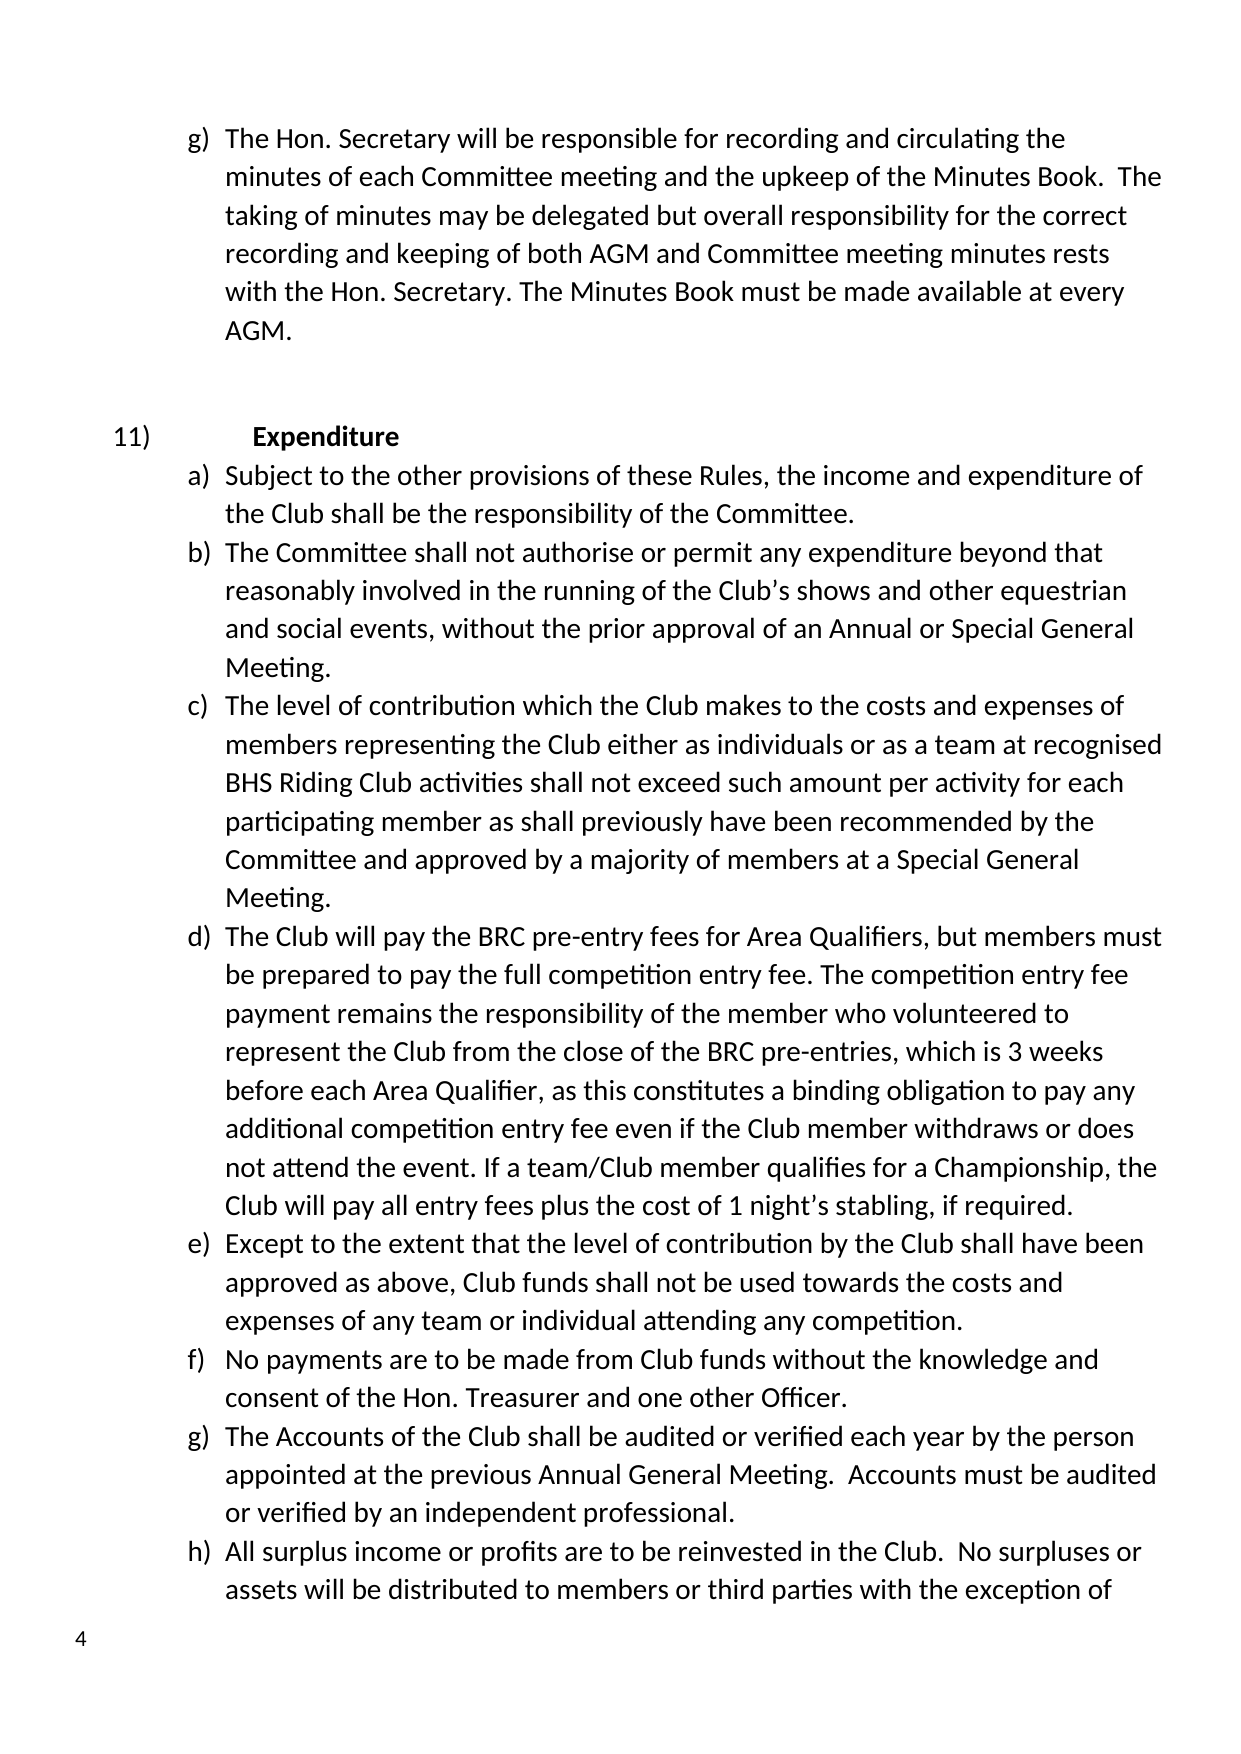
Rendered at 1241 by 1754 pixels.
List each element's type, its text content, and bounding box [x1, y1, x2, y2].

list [187, 1533, 1165, 1607]
list Expenditure [112, 418, 1165, 454]
list Subject to the other provisions of these Rules, the income and expenditure of the Club shall be the responsibility of the Committee. [187, 457, 1165, 531]
list The Hon. Secretary will be responsible for recording and circulating the minutes of each Committee meeting and the upkeep of the Minutes Book. The taking of minutes may be delegated but overall responsibility for the correct recording and keeping of both AGM and Committee meeting minutes rests with the Hon. Secretary. The Minutes Book must be made available at every AGM. [187, 120, 1165, 416]
list The Club will pay the BRC pre-entry fees for Area Qualifiers, but members must be prepared to pay the full competition entry fee. The competition entry fee payment remains the responsibility of the member who volunteered to represent the Club from the close of the BRC pre-entries, which is 3 weeks before each Area Qualifier, as this constitutes a binding obligation to pay any additional competition entry fee even if the Club member withdraws or does not attend the event. If a team/Club member qualifies for a Championship, the Club will pay all entry fees plus the cost of 1 night’s stabling, if required. [187, 918, 1165, 1223]
list Except to the extent that the level of contribution by the Club shall have been approved as above, Club funds shall not be used towards the costs and expenses of any team or individual attending any competition. [187, 1226, 1165, 1338]
list No payments are to be made from Club funds without the knowledge and consent of the Hon. Treasurer and one other Officer. [187, 1341, 1165, 1415]
list The level of contribution which the Club makes to the costs and expenses of members representing the Club either as individuals or as a team at recognised BHS Riding Club activities shall not exceed such amount per activity for each participating member as shall previously have been recommended by the Committee and approved by a majority of members at a Special General Meeting. [187, 687, 1165, 915]
list The Accounts of the Club shall be audited or verified each year by the person appointed at the previous Annual General Meeting. Accounts must be audited or verified by an independent professional. [187, 1418, 1165, 1530]
list The Committee shall not authorise or permit any expenditure beyond that reasonably involved in the running of the Club’s shows and other equestrian and social events, without the prior approval of an Annual or Special General Meeting. [187, 534, 1165, 684]
